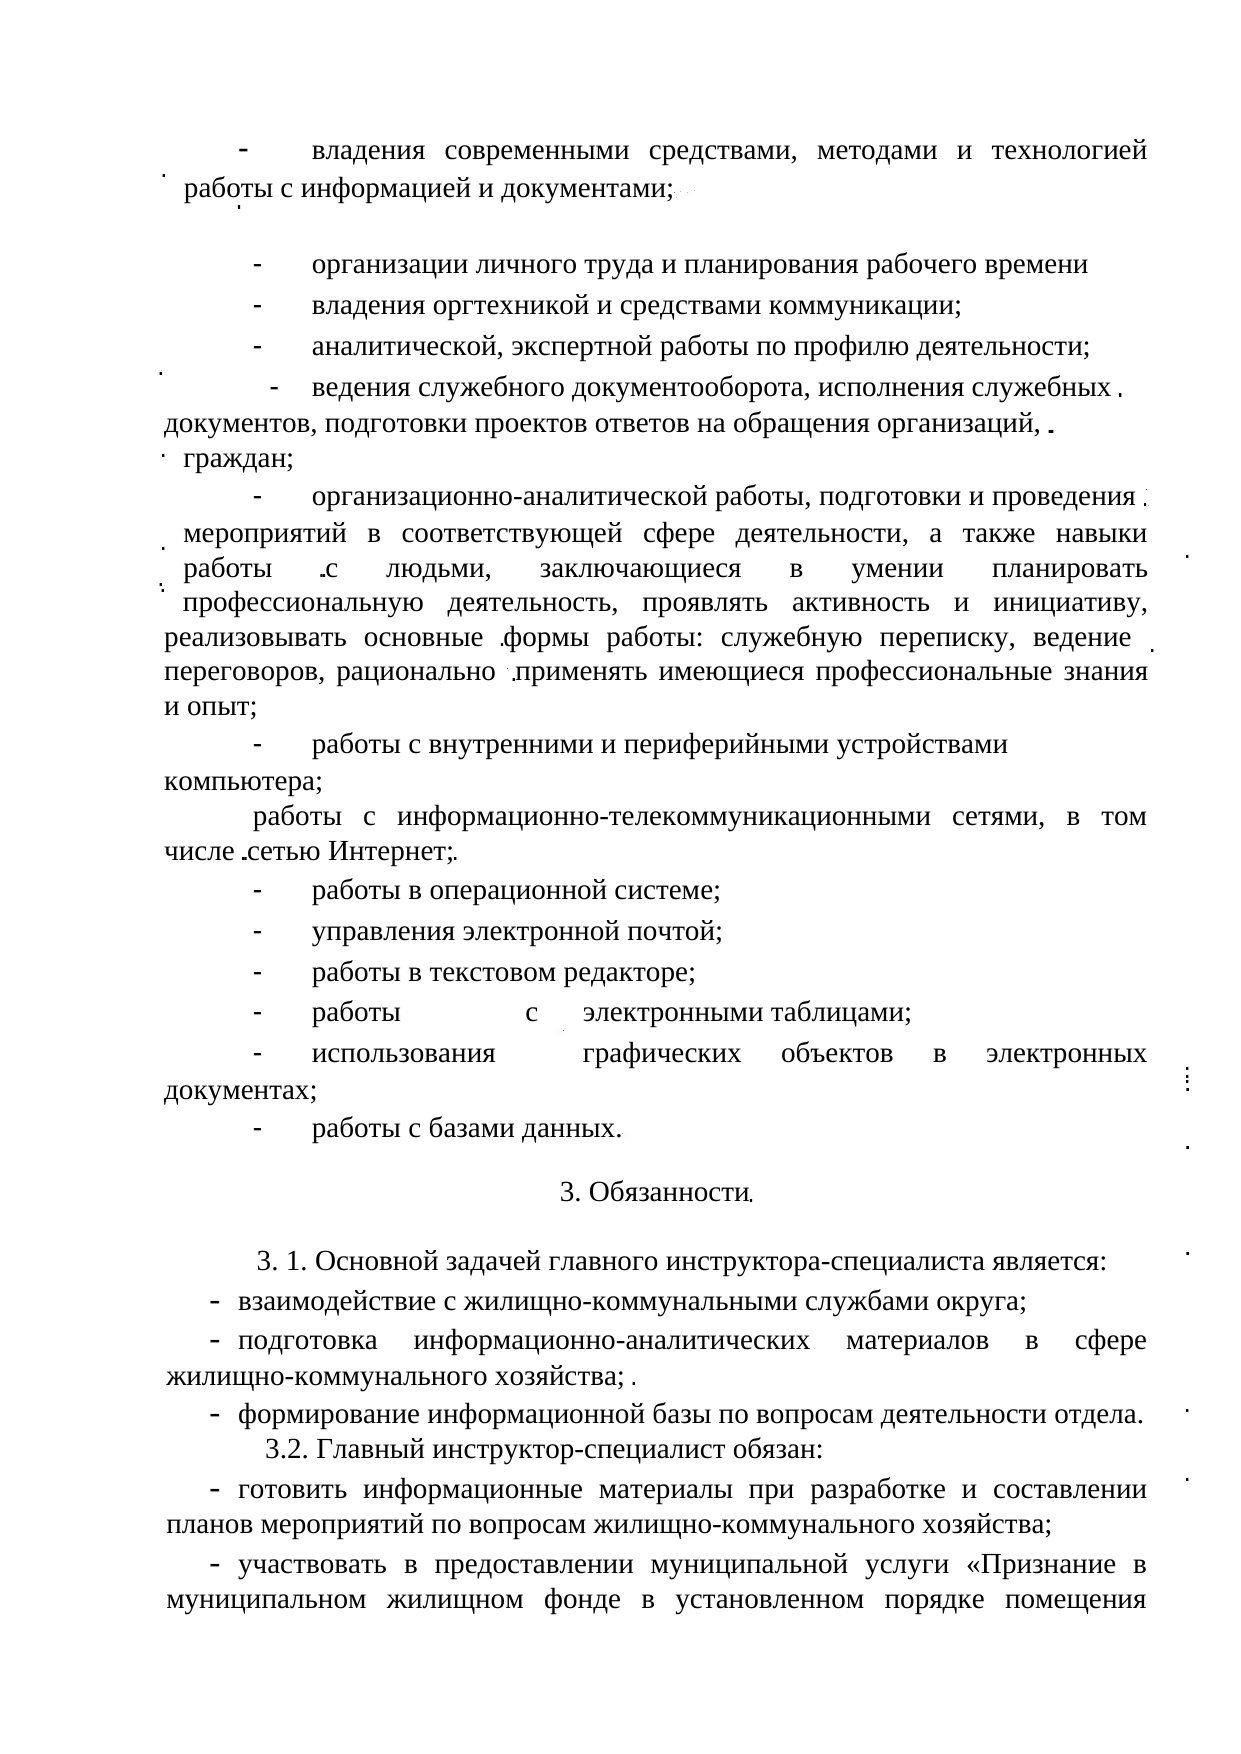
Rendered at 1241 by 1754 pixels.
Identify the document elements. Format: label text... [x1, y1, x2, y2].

text 3.2. Главный инструктор-специалист обязан: [265, 1432, 1148, 1465]
picture [674, 190, 695, 198]
list работы с электронными таблицами; [164, 991, 1148, 1030]
list использования графических объектов в электронных документах; [164, 1032, 1148, 1106]
text 3. 1. Основной задачей главного инструктора-специалиста является: [256, 1243, 1148, 1277]
list владения современными средствами, методами и технологией работы с информацией и документами; [164, 124, 1148, 204]
list готовить информационные материалы при разработке и составлении планов мероприятий по вопросам жилищно-коммунального хозяйства; [166, 1467, 1148, 1540]
list взаимодействие с жилищно-коммунальными службами округа; [166, 1279, 1148, 1317]
subtitle 3. Обязанности [185, 1174, 1126, 1208]
text работы с информационно-телекоммуникационными сетями, в том числе сетью Интернет; [164, 798, 1148, 866]
list подготовка информационно-аналитических материалов в сфере жилищно-коммунального хозяйства; [166, 1318, 1148, 1391]
list управления электронной почтой; [164, 909, 1148, 949]
picture [1144, 489, 1149, 506]
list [166, 1542, 1148, 1615]
picture [507, 668, 515, 681]
list работы с базами данных. [164, 1107, 1148, 1146]
list организационно-аналитической работы, подготовки и проведения мероприятий в соответствующей сфере деятельности, а также навыки работы с людьми, заключающиеся в умении планировать профессиональную деятельность, проявлять активность и инициативу, реализовывать основные формы работы: служебную переписку, ведение переговоров, рационально применять имеющиеся профессиональные знания и опыт; [164, 474, 1149, 721]
list формирование информационной базы по вопросам деятельности отдела. [166, 1392, 1148, 1431]
list аналитической, экспертной работы по профилю деятельности; [164, 324, 1149, 364]
list организации личного труда и планирования рабочего времени [164, 242, 1149, 282]
list работы в текстовом редакторе; [164, 950, 1148, 989]
list работы с внутренними и периферийными устройствами компьютера; [164, 722, 1149, 796]
list владения оргтехникой и средствами коммуникации; [164, 283, 1149, 323]
list ведения служебного документооборота, исполнения служебных документов, подготовки проектов ответов на обращения организаций, граждан; [164, 365, 1149, 474]
list работы в операционной системе; [164, 868, 1148, 908]
